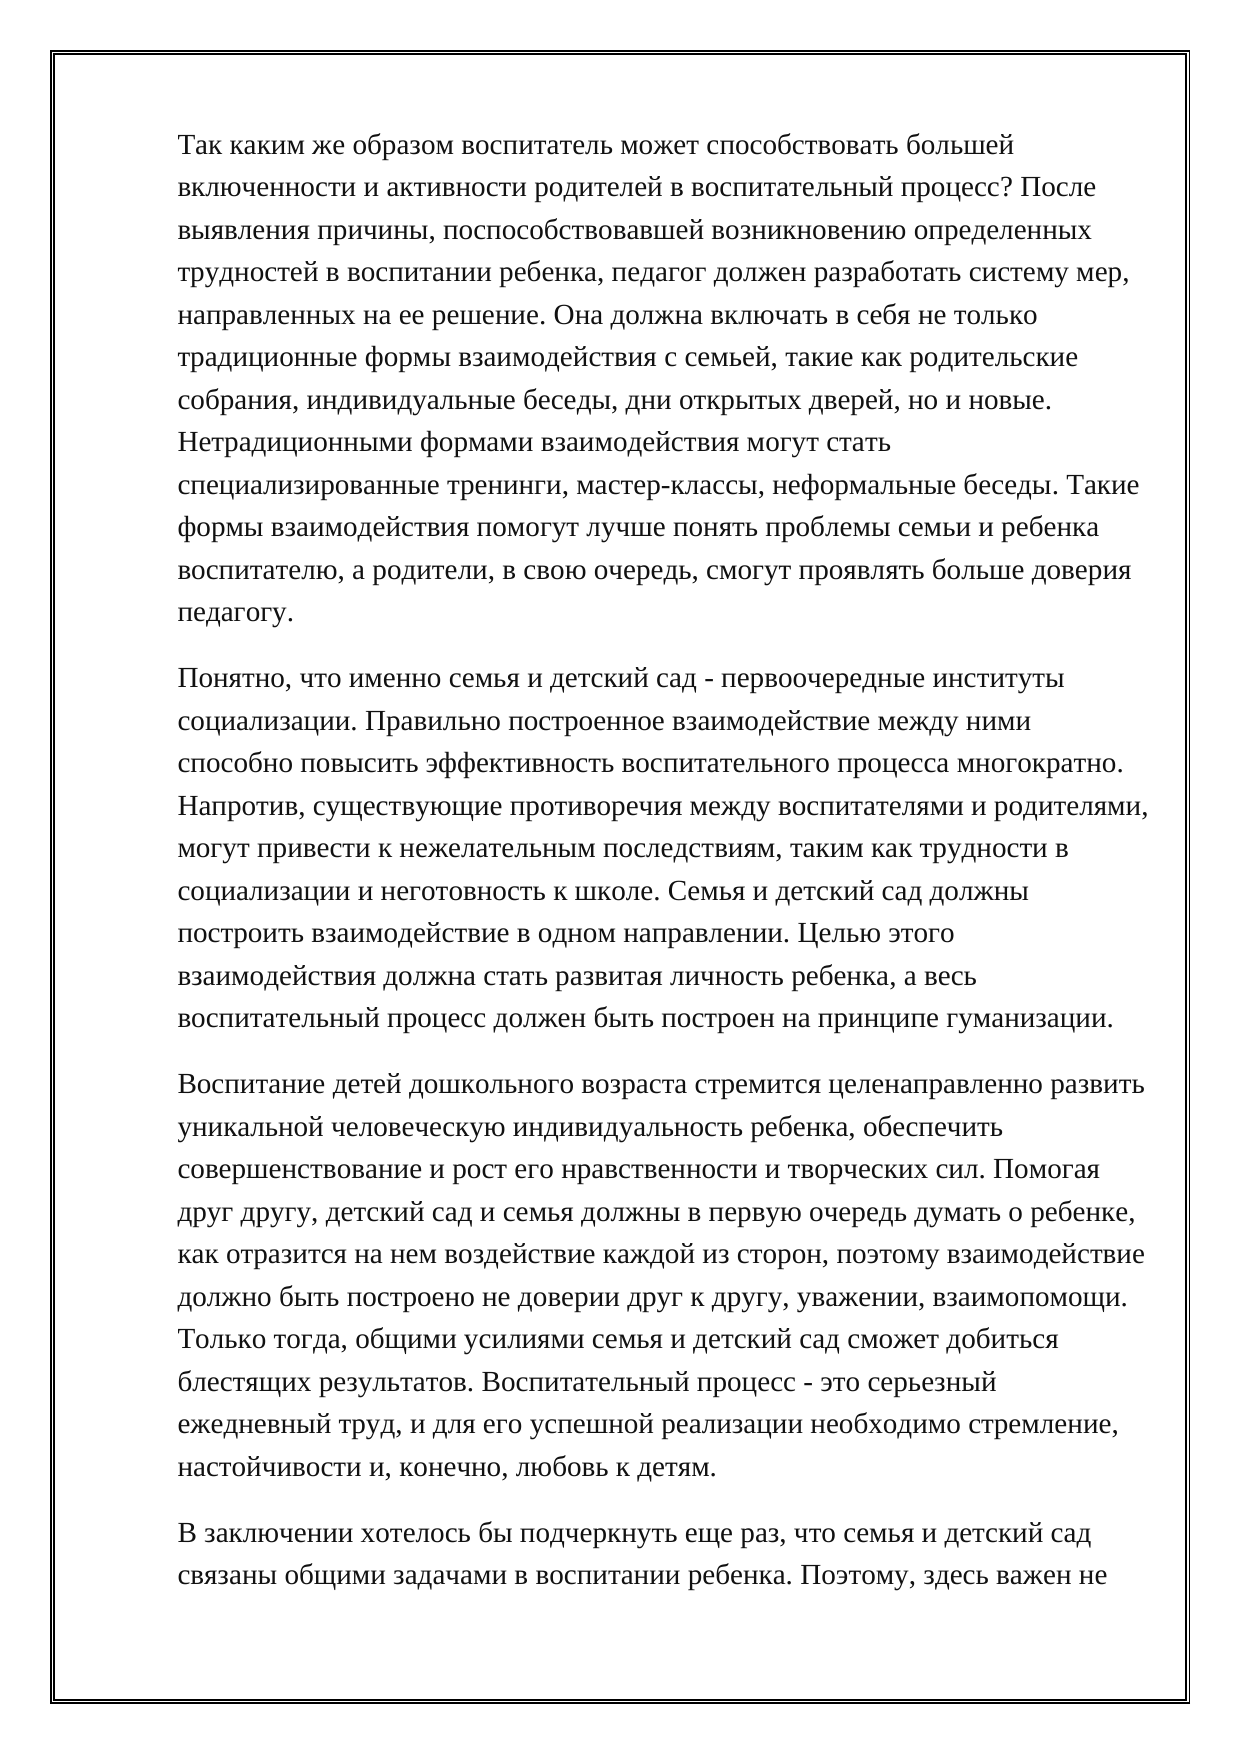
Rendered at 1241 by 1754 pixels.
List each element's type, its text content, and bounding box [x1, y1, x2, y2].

text Так каким же образом воспитатель может способствовать большей включенности и активности родителей в воспитательный процесс? После выявления причины, поспособствовавшей возникновению определенных трудностей в воспитании ребенка, педагог должен разработать систему мер, направленных на ее решение. Она должна включать в себя не только традиционные формы взаимодействия с семьей, такие как родительские собрания, индивидуальные беседы, дни открытых дверей, но и новые. Нетрадиционными формами взаимодействия могут стать специализированные тренинги, мастер-классы, неформальные беседы. Такие формы взаимодействия помогут лучше понять проблемы семьи и ребенка воспитателю, а родители, в свою очередь, смогут проявлять больше доверия педагогу. [177, 118, 1152, 628]
text Понятно, что именно семья и детский сад - первоочередные институты социализации. Правильно построенное взаимодействие между ними способно повысить эффективность воспитательного процесса многократно. Напротив, существующие противоречия между воспитателями и родителями, могут привести к нежелательным последствиям, таким как трудности в социализации и неготовность к школе. Семья и детский сад должны построить взаимодействие в одном направлении. Целью этого взаимодействия должна стать развитая личность ребенка, а весь воспитательный процесс должен быть построен на принципе гуманизации. [177, 652, 1152, 1034]
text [177, 1506, 1152, 1591]
text Воспитание детей дошкольного возраста стремится целенаправленно развить уникальной человеческую индивидуальность ребенка, обеспечить совершенствование и рост его нравственности и творческих сил. Помогая друг другу, детский сад и семья должны в первую очередь думать о ребенке, как отразится на нем воздействие каждой из сторон, поэтому взаимодействие должно быть построено не доверии друг к другу, уважении, взаимопомощи. Только тогда, общими усилиями семья и детский сад сможет добиться блестящих результатов. Воспитательный процесс - это серьезный ежедневный труд, и для его успешной реализации необходимо стремление, настойчивости и, конечно, любовь к детям. [177, 1057, 1152, 1482]
